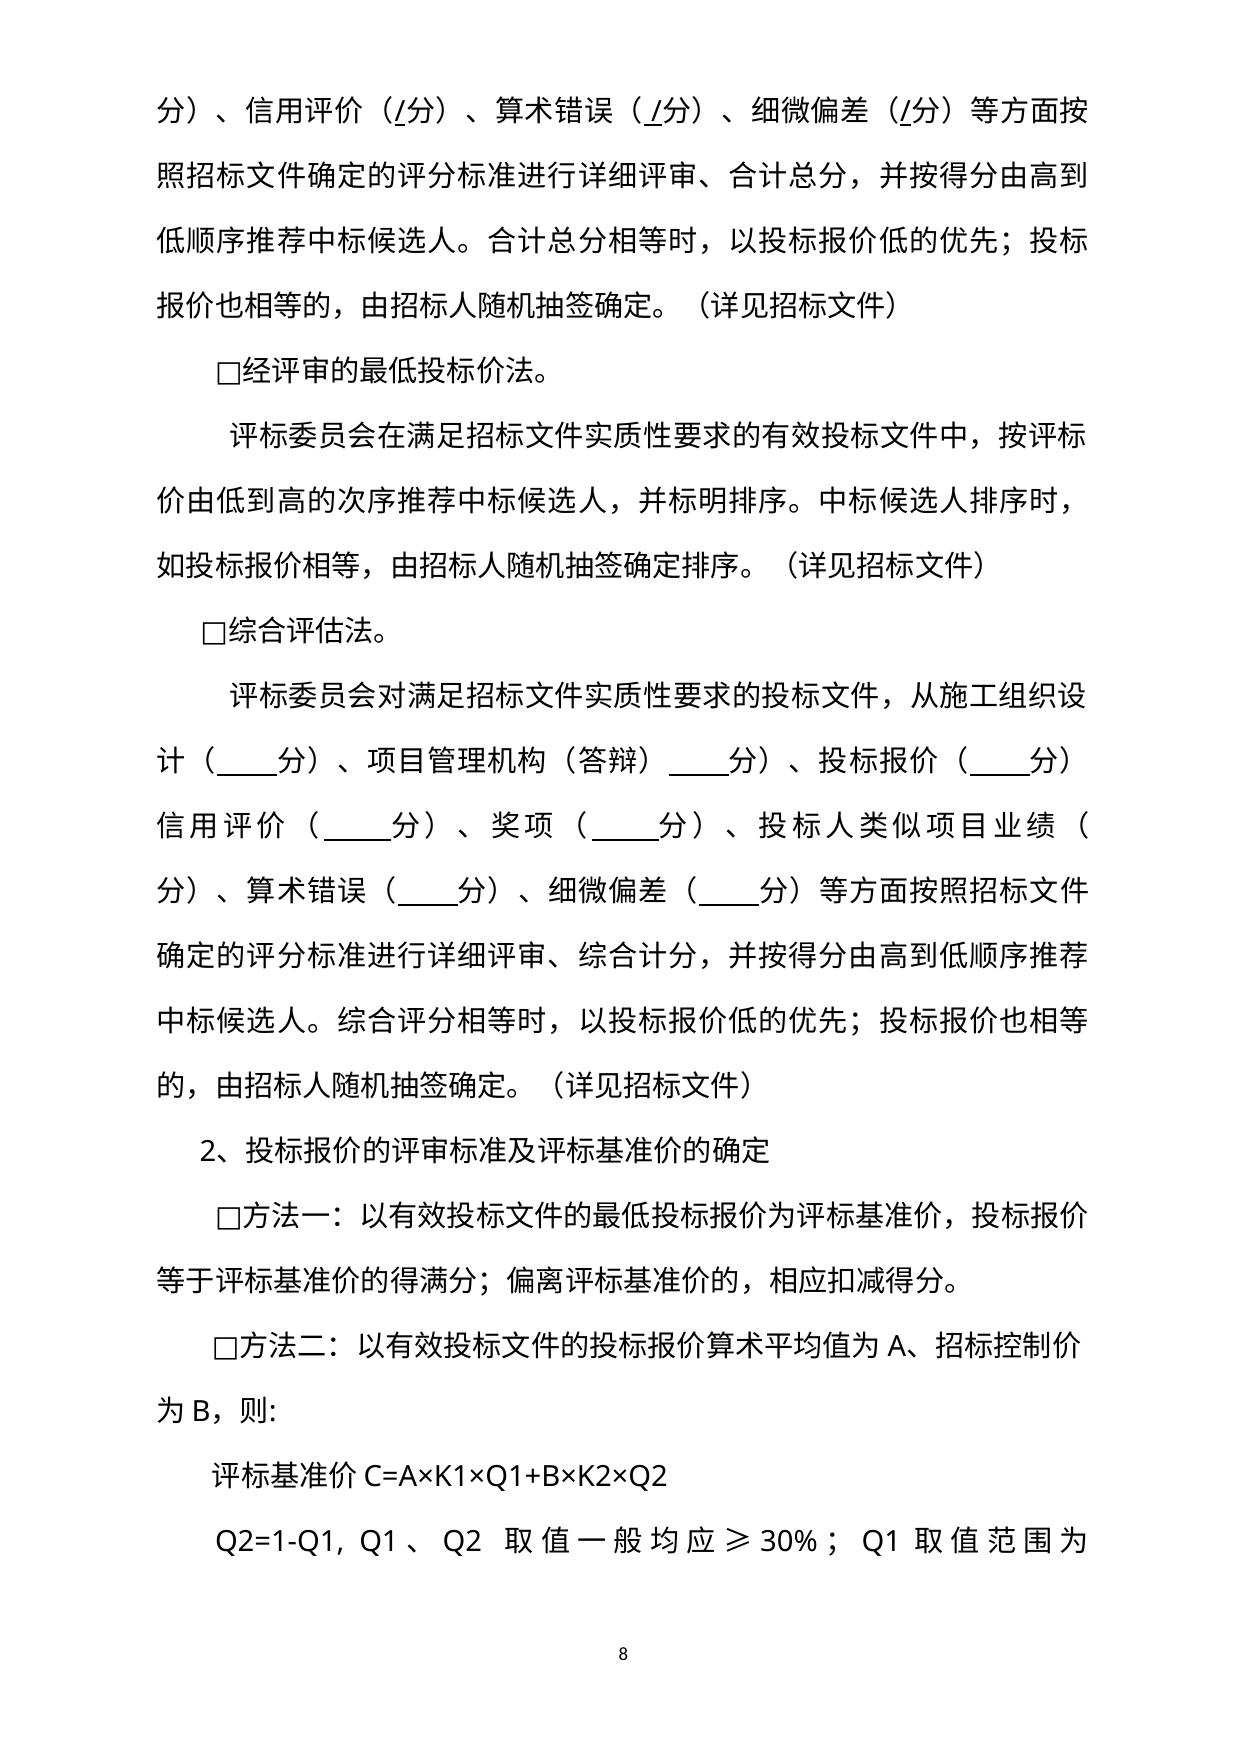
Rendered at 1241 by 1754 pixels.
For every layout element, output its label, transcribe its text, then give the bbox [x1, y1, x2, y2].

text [156, 76, 1089, 336]
text 评标基准价C=A×K1×Q1+B×K2×Q2 [156, 1441, 1089, 1506]
text □经评审的最低投标价法。 [156, 336, 1089, 401]
text □方法一：以有效投标文件的最低投标报价为评标基准价，投标报价等于评标基准价的得满分；偏离评标基准价的，相应扣减得分。 [156, 1181, 1089, 1311]
text □方法二：以有效投标文件的投标报价算术平均值为 A、招标控制价为B，则: [156, 1311, 1089, 1441]
text 2、投标报价的评审标准及评标基准价的确定 [156, 1116, 1089, 1181]
text 评标委员会在满足招标文件实质性要求的有效投标文件中，按评标价由低到高的次序推荐中标候选人，并标明排序。中标候选人排序时，如投标报价相等，由招标人随机抽签确定排序。（详见招标文件） [156, 401, 1089, 596]
text 评标委员会对满足招标文件实质性要求的投标文件，从施工组织设计（ 分）、项目管理机构（答辩） 分）、投标报价（ 分）、信用评价（ 分）、奖项（ 分）、投标人类似项目业绩（ 分）、算术错误（ 分）、细微偏差（ 分）等方面按照招标文件确定的评分标准进行详细评审、综合计分，并按得分由高到低顺序推荐中标候选人。综合评分相等时，以投标报价低的优先；投标报价也相等的，由招标人随机抽签确定。（详见招标文件） [156, 661, 1089, 1116]
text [156, 1506, 1089, 1571]
text □综合评估法。 [156, 596, 1089, 661]
